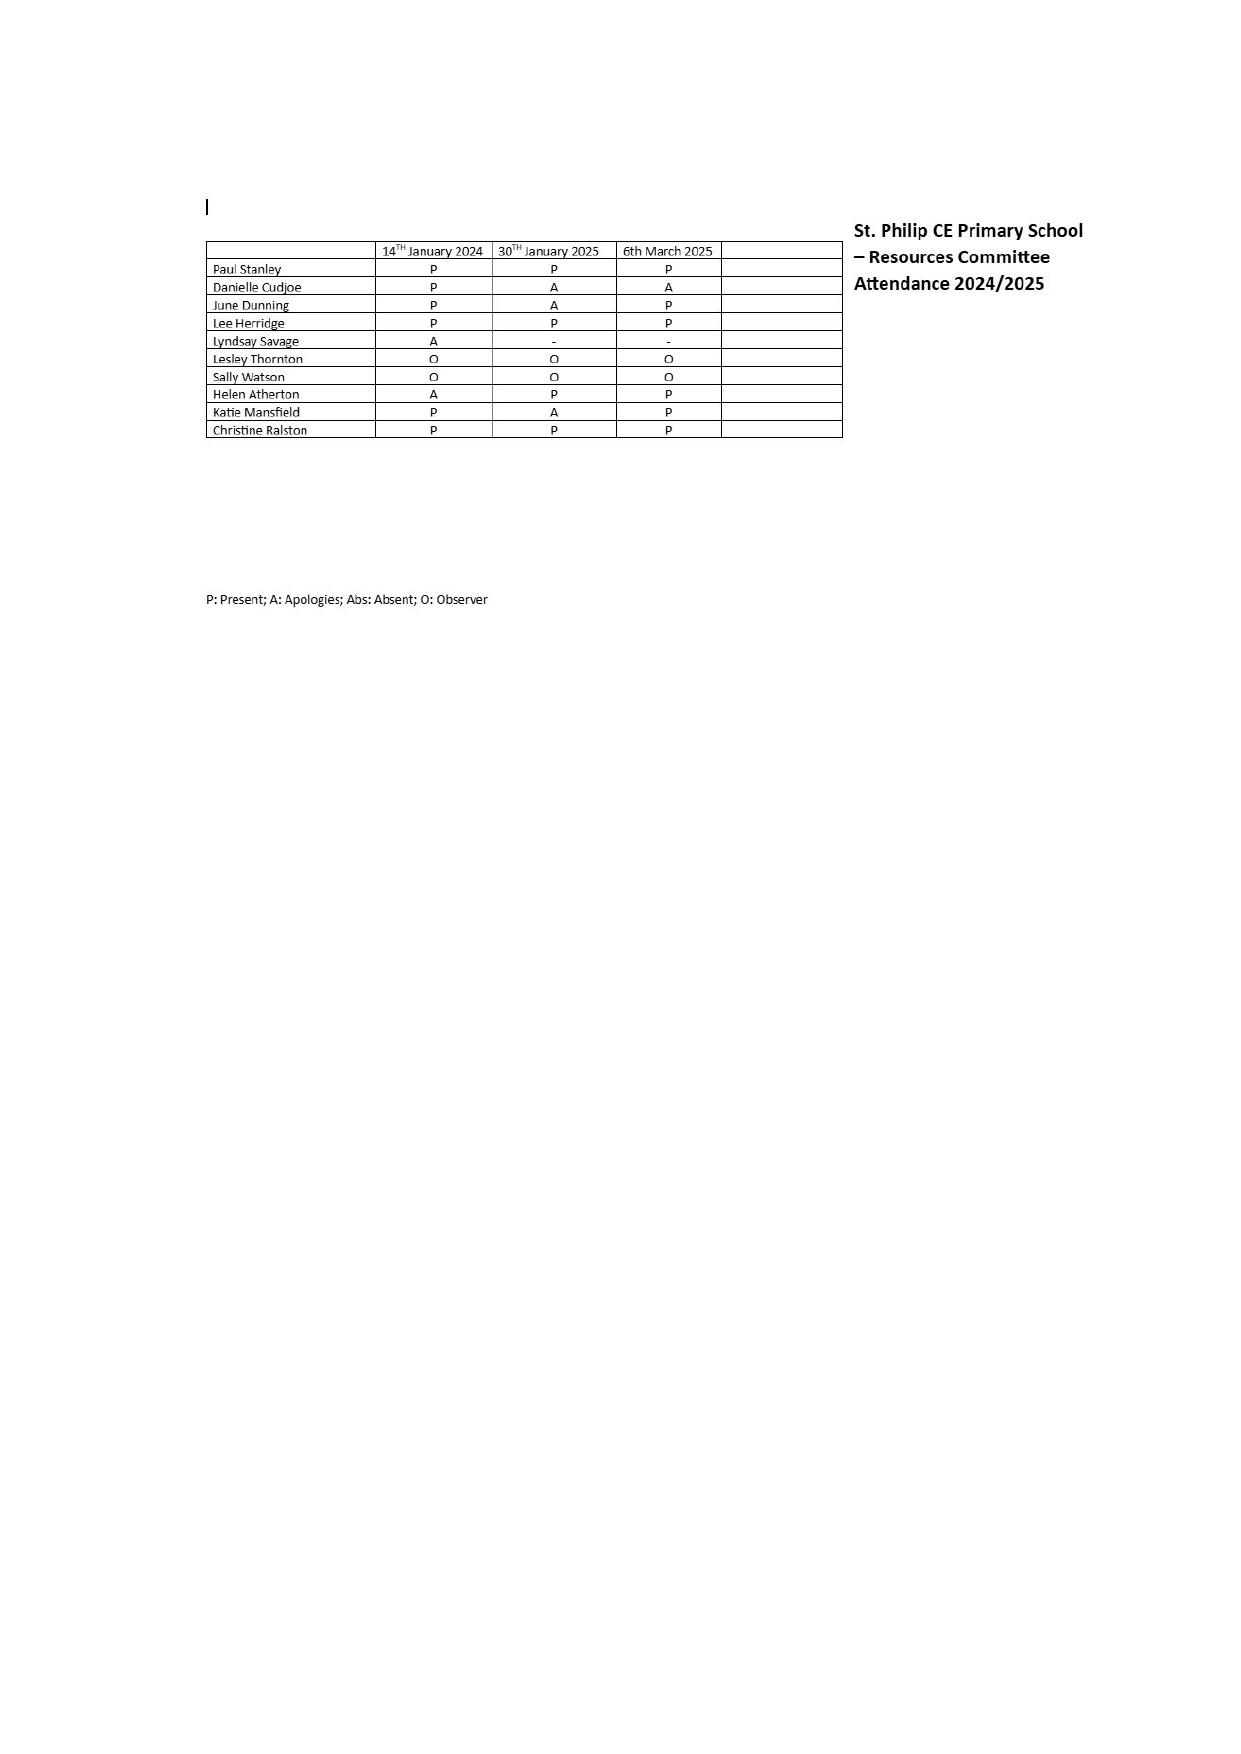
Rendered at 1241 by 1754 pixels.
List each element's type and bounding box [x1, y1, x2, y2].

picture [150, 150, 1091, 666]
